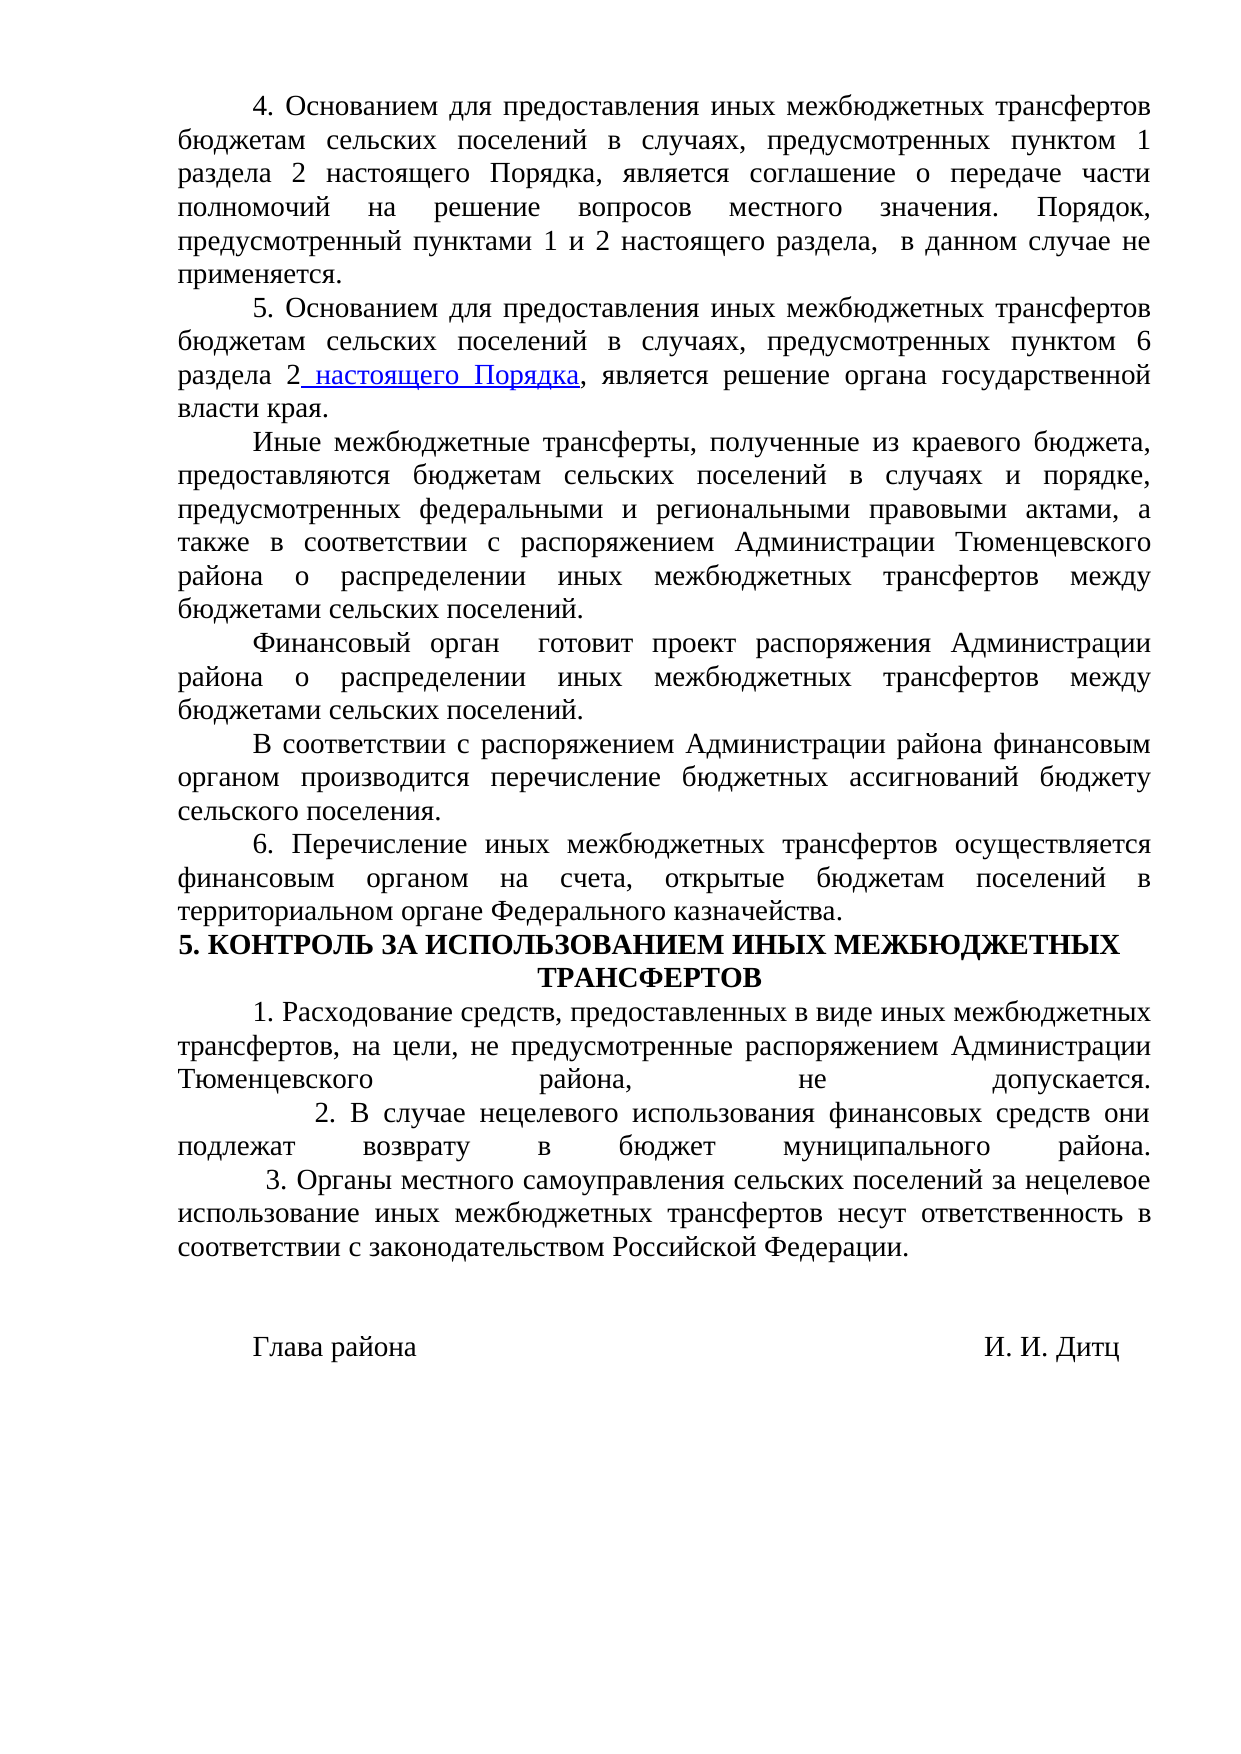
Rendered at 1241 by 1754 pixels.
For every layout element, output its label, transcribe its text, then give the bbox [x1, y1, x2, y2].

text В соответствии с распоряжением Администрации района финансовым органом производится перечисление бюджетных ассигнований бюджету сельского поселения. [177, 726, 1152, 827]
text 6. Перечисление иных межбюджетных трансфертов осуществляется финансовым органом на счета, открытые бюджетам поселений в территориальном органе Федерального казначейства. [177, 827, 1152, 927]
text Иные межбюджетные трансферты, полученные из краевого бюджета, предоставляются бюджетам сельских поселений в случаях и порядке, предусмотренных федеральными и региональными правовыми актами, а также в соответствии с распоряжением Администрации Тюменцевского района о распределении иных межбюджетных трансфертов между бюджетами сельских поселений. [177, 424, 1152, 625]
text 5. Основанием для предоставления иных межбюджетных трансфертов бюджетам сельских поселений в случаях, предусмотренных пунктом 6 раздела 2 настоящего Порядка, является решение органа государственной власти края. [177, 290, 1152, 424]
text 1. Расходование средств, предоставленных в виде иных межбюджетных трансфертов, на цели, не предусмотренные распоряжением Администрации Тюменцевского района, не допускается. 2. В случае нецелевого использования финансовых средств они подлежат возврату в бюджет муниципального района. 3. Органы местного самоуправления сельских поселений за нецелевое использование иных межбюджетных трансфертов несут ответственность в соответствии с законодательством Российской Федерации. [177, 994, 1152, 1263]
subtitle 5. Контроль за использованием иных межбюджетных трансфертов [148, 927, 1152, 994]
text Глава района И. И. Дитц [177, 1330, 1152, 1363]
text 4. Основанием для предоставления иных межбюджетных трансфертов бюджетам сельских поселений в случаях, предусмотренных пунктом 1 раздела 2 настоящего Порядка, является соглашение о передаче части полномочий на решение вопросов местного значения. Порядок, предусмотренный пунктами 1 и 2 настоящего раздела, в данном случае не применяется. [177, 89, 1152, 290]
text Финансовый орган готовит проект распоряжения Администрации района о распределении иных межбюджетных трансфертов между бюджетами сельских поселений. [177, 625, 1152, 726]
